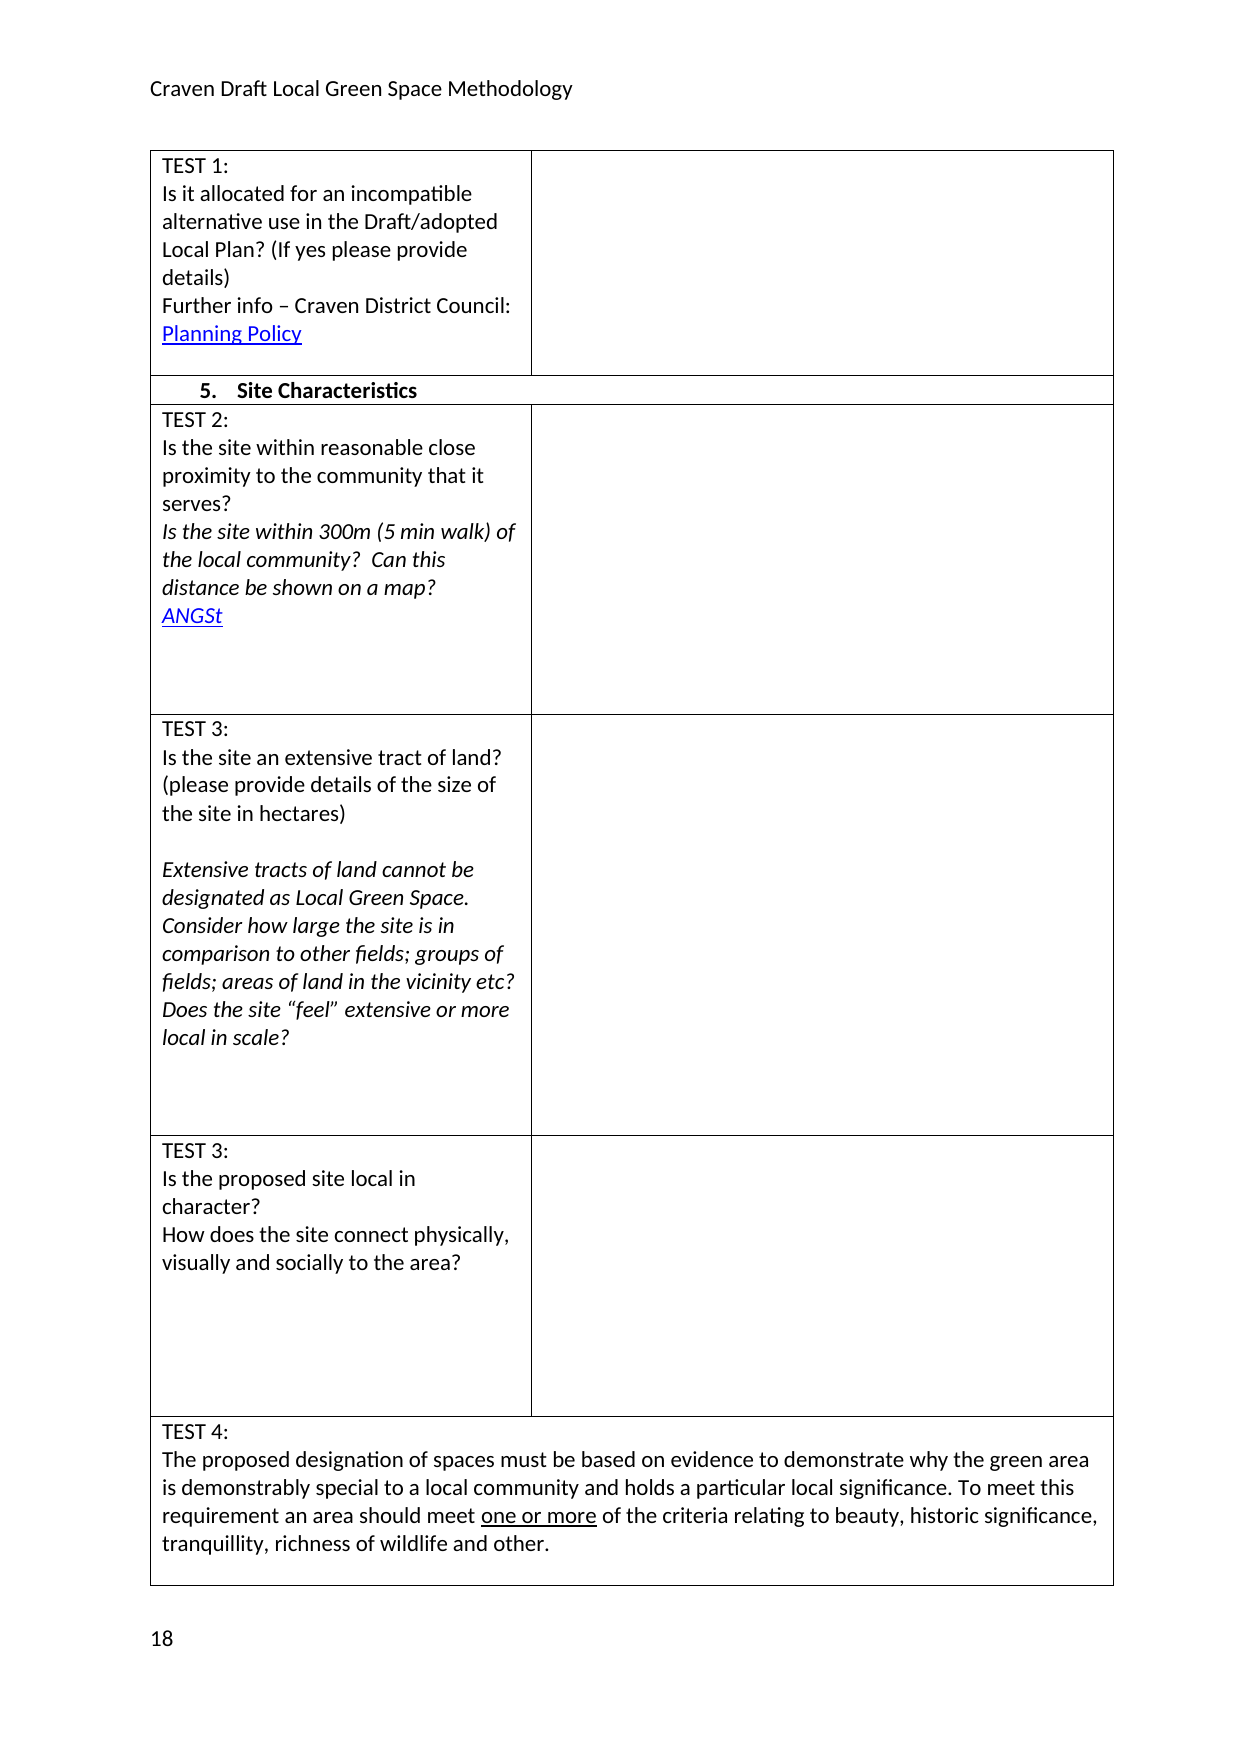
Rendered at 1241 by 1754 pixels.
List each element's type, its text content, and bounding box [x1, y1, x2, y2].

table_cell [532, 1136, 1113, 1416]
table_cell Site Characteristics [151, 376, 1113, 404]
table_cell [532, 151, 1113, 375]
table_cell [532, 715, 1113, 1135]
table_cell TEST 4: The proposed designation of spaces must be based on evidence to demonstrate why the green area is demonstrably special to a local community and holds a particular local significance. To meet this requirement an area should meet one or more of the criteria relating to beauty, historic significance, tranquillity, richness of wildlife and other. [151, 1417, 1113, 1585]
table_cell [532, 405, 1113, 713]
table_cell TEST 1: Is it allocated for an incompatible alternative use in the Draft/adopted Local Plan? (If yes please provide details) Further info – Craven District Council: Planning Policy [151, 151, 531, 375]
table_cell TEST 3: Is the site an extensive tract of land? (please provide details of the size of the site in hectares) Extensive tracts of land cannot be designated as Local Green Space. Consider how large the site is in comparison to other fields; groups of fields; areas of land in the vicinity etc? Does the site “feel” extensive or more local in scale? [151, 715, 531, 1135]
table_cell TEST 2: Is the site within reasonable close proximity to the community that it serves? Is the site within 300m (5 min walk) of the local community? Can this distance be shown on a map? ANGSt [151, 405, 531, 713]
table_cell TEST 3: Is the proposed site local in character? How does the site connect physically, visually and socially to the area? [151, 1136, 531, 1416]
